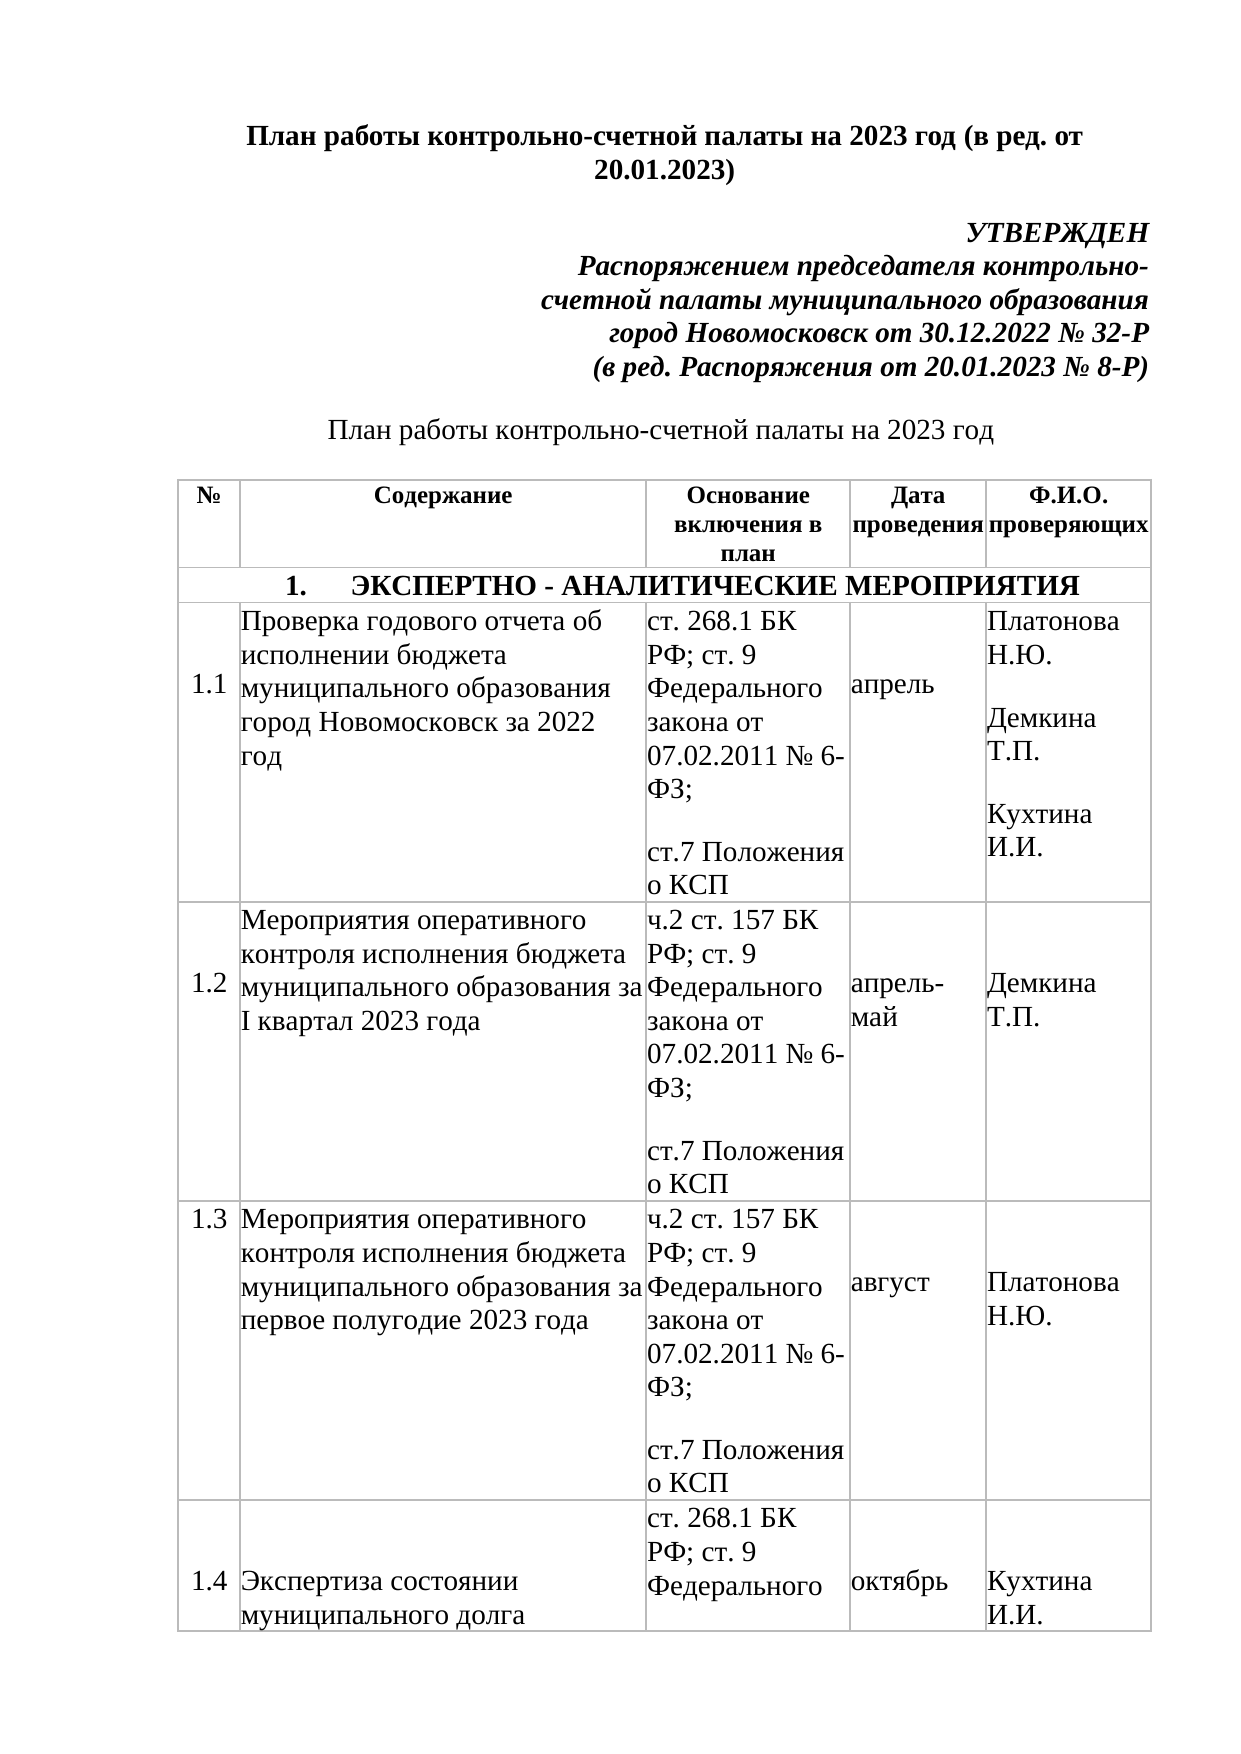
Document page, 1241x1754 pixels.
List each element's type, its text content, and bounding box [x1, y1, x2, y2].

table_cell Мероприятия оперативного контроля исполнения бюджета муниципального образования за первое полугодие 2023 года [241, 1202, 645, 1499]
table_cell ст. 268.1 БК РФ; ст. 9 Федерального закона от 07.02.2011 № 6-ФЗ; ст.7 Положения о КСП [647, 603, 849, 901]
text План работы контрольно-счетной палаты на 2023 год [177, 412, 1152, 445]
table_cell Мероприятия оперативного контроля исполнения бюджета муниципального образования за I квартал 2023 года [241, 903, 645, 1200]
text План ﻿работы контрольно-счетной палаты на 2023 год﻿ (в ред. от 20.01.2023) [177, 118, 1152, 186]
table_cell апрель [851, 603, 985, 901]
table_cell апрель-май [851, 903, 985, 1200]
table_cell 1.2 [179, 903, 239, 1200]
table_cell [241, 1501, 645, 1630]
text УТВЕРЖДЕН Распоряжением председателя контрольно- счетной палаты муниципального образования город Новомосковск от 30.12.2022 № 32-Р (в ред. Распоряжения от 20.01.2023 № 8-Р) [177, 215, 1152, 383]
table_header Основание включения в план [647, 481, 849, 567]
table_header Дата проведения [851, 481, 985, 567]
table_cell Демкина Т.П. [987, 903, 1150, 1200]
table_cell октябрь [851, 1501, 985, 1630]
table_cell 1. ЭКСПЕРТНО - АНАЛИТИЧЕСКИЕ МЕРОПРИЯТИЯ [179, 568, 1150, 602]
table_cell Платонова Н.Ю. Демкина Т.П. Кухтина И.И. [987, 603, 1150, 901]
table_header Ф.И.О. проверяющих [987, 481, 1150, 567]
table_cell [647, 1501, 849, 1630]
table_cell Кухтина И.И. [987, 1501, 1150, 1630]
table_cell ч.2 ст. 157 БК РФ; ст. 9 Федерального закона от 07.02.2011 № 6-ФЗ; ст.7 Положения о КСП [647, 903, 849, 1200]
table_header Содержание [241, 481, 645, 567]
table_header № [179, 481, 239, 567]
table_cell 1.1 [179, 603, 239, 901]
table_cell 1.3 [179, 1202, 239, 1499]
table_cell август [851, 1202, 985, 1499]
table_cell 1.4 [179, 1501, 239, 1630]
table_cell Проверка годового отчета об исполнении бюджета муниципального образования город Новомосковск за 2022 год [241, 603, 645, 901]
table_cell Платонова Н.Ю. [987, 1202, 1150, 1499]
table_cell ч.2 ст. 157 БК РФ; ст. 9 Федерального закона от 07.02.2011 № 6-ФЗ; ст.7 Положения о КСП [647, 1202, 849, 1499]
